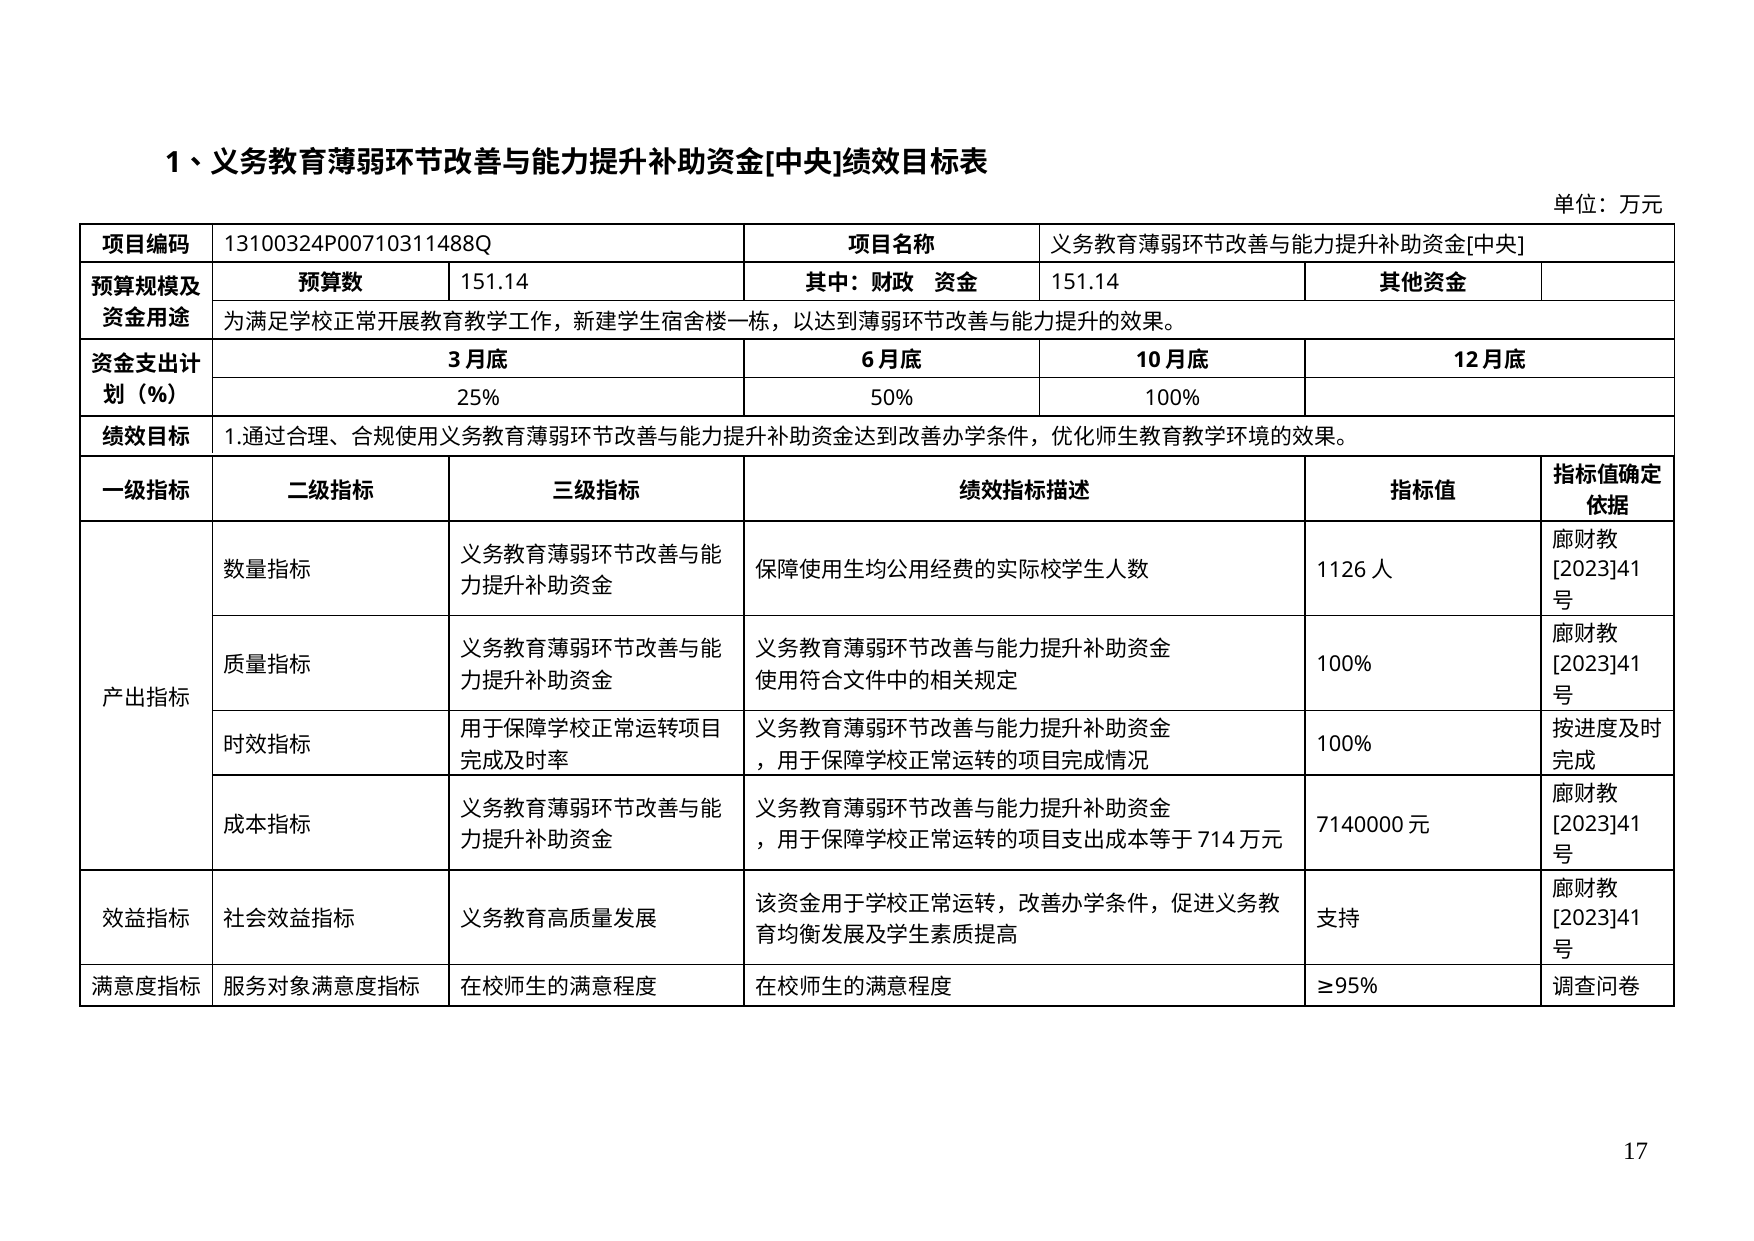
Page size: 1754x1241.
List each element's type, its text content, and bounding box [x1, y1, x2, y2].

table_cell 绩效目标 [81, 417, 212, 453]
table_cell 社会效益指标 [213, 871, 448, 964]
table_header 绩效指标描述 [745, 457, 1304, 520]
table_cell 成本指标 [213, 776, 448, 869]
table_cell 满意度指标 [81, 965, 212, 1005]
table_cell 按进度及时完成 [1542, 711, 1673, 774]
table_cell 义务教育薄弱环节改善与能力提升补助资金 使用符合文件中的相关规定 [745, 616, 1304, 709]
table_cell 廊财教[2023]41号 [1542, 522, 1673, 615]
table_header 三级指标 [450, 457, 743, 520]
table_cell 义务教育薄弱环节改善与能力提升补助资金[中央] [1040, 225, 1674, 261]
table_cell 100% [1306, 616, 1540, 709]
table_cell ≥95% [1306, 965, 1540, 1005]
table_cell 义务教育薄弱环节改善与能力提升补助资金 [450, 616, 743, 709]
table_cell 廊财教[2023]41号 [1542, 871, 1673, 964]
table_cell 100% [1040, 378, 1304, 415]
table_cell 在校师生的满意程度 [745, 965, 1304, 1005]
table_header 一级指标 [81, 457, 212, 520]
table_cell 10月底 [1040, 340, 1304, 377]
table_cell 支持 [1306, 871, 1540, 964]
table_cell 其中：财政 资金 [745, 263, 1039, 300]
table_cell 服务对象满意度指标 [213, 965, 448, 1005]
table_cell 3月底 [213, 340, 743, 377]
table_cell 6月底 [745, 340, 1039, 377]
table_cell 效益指标 [81, 871, 212, 964]
table_cell 数量指标 [213, 522, 448, 615]
table_cell 义务教育高质量发展 [450, 871, 743, 964]
table_cell 资金支出计划（%） [81, 340, 212, 415]
table_cell 13100324P00710311488Q [213, 225, 743, 261]
table_cell 100% [1306, 711, 1540, 774]
table_cell 预算数 [213, 263, 448, 300]
table_cell 时效指标 [213, 711, 448, 774]
table_header 指标值确定依据 [1542, 457, 1673, 520]
table_cell 其他资金 [1306, 263, 1541, 300]
table_cell 项目编码 [81, 225, 212, 261]
table_cell 调查问卷 [1542, 965, 1673, 1005]
table_cell 1.通过合理、合规使用义务教育薄弱环节改善与能力提升补助资金达到改善办学条件，优化师生教育教学环境的效果。 [213, 417, 1674, 453]
table_cell 廊财教[2023]41号 [1542, 616, 1673, 709]
table_cell 义务教育薄弱环节改善与能力提升补助资金 [450, 776, 743, 869]
table_header 单位：万元 [81, 183, 1674, 223]
table_cell 12月底 [1306, 340, 1674, 377]
table_cell 为满足学校正常开展教育教学工作，新建学生宿舍楼一栋，以达到薄弱环节改善与能力提升的效果。 [213, 301, 1674, 338]
table_cell 该资金用于学校正常运转，改善办学条件，促进义务教育均衡发展及学生素质提高 [745, 871, 1304, 964]
table_cell 25% [213, 378, 743, 415]
table_cell 义务教育薄弱环节改善与能力提升补助资金 [450, 522, 743, 615]
table_header 二级指标 [213, 457, 448, 520]
table_cell 产出指标 [81, 522, 212, 869]
table_cell 项目名称 [745, 225, 1039, 261]
text 1、义务教育薄弱环节改善与能力提升补助资金[中央]绩效目标表 [106, 142, 1648, 181]
table_cell 义务教育薄弱环节改善与能力提升补助资金 ，用于保障学校正常运转的项目完成情况 [745, 711, 1304, 774]
table_header 指标值 [1306, 457, 1540, 520]
table_cell [1542, 263, 1674, 300]
table_cell 151.14 [450, 263, 743, 300]
table_cell 7140000元 [1306, 776, 1540, 869]
table_cell 1126人 [1306, 522, 1540, 615]
table_cell 用于保障学校正常运转项目完成及时率 [450, 711, 743, 774]
table_cell 在校师生的满意程度 [450, 965, 743, 1005]
table_cell 义务教育薄弱环节改善与能力提升补助资金 ，用于保障学校正常运转的项目支出成本等于714万元 [745, 776, 1304, 869]
table_cell 预算规模及资金用途 [81, 263, 212, 338]
table_cell [1306, 378, 1674, 415]
table_cell 质量指标 [213, 616, 448, 709]
table_cell 50% [745, 378, 1039, 415]
table_cell 保障使用生均公用经费的实际校学生人数 [745, 522, 1304, 615]
table_cell 151.14 [1040, 263, 1304, 300]
table_cell 廊财教[2023]41号 [1542, 776, 1673, 869]
